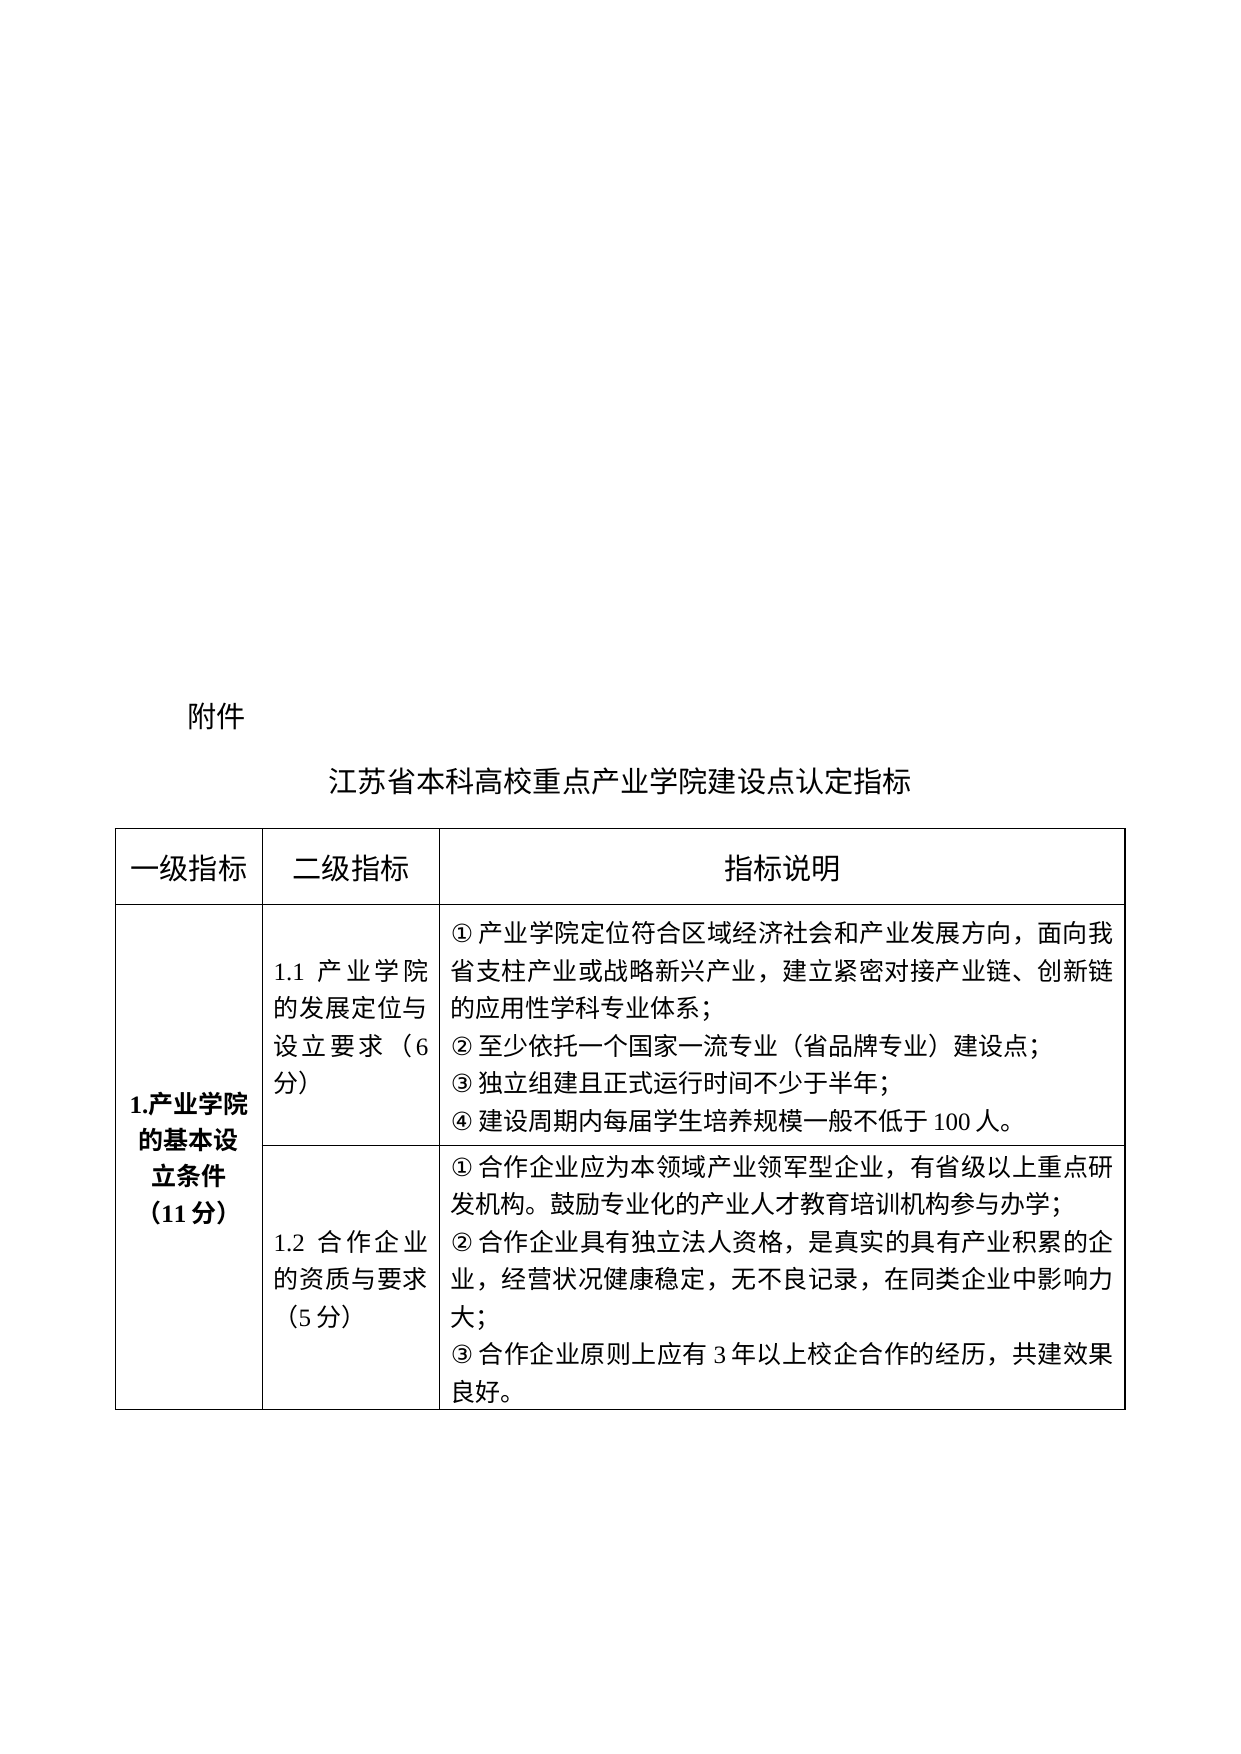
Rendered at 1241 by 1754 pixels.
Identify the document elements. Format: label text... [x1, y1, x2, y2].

table_cell ①产业学院定位符合区域经济社会和产业发展方向，面向我省支柱产业或战略新兴产业，建立紧密对接产业链、创新链的应用性学科专业体系； ②至少依托一个国家一流专业（省品牌专业）建设点； ③独立组建且正式运行时间不少于半年； ④建设周期内每届学生培养规模一般不低于100人。 [440, 905, 1124, 1145]
text 附件 [187, 682, 1053, 747]
table_header 指标说明 [440, 829, 1124, 904]
text 江苏省本科高校重点产业学院建设点认定指标 [187, 747, 1053, 812]
table_cell 1.1 产业学院的发展定位与设立要求（6分） [263, 905, 439, 1145]
table_cell 1.2 合作企业的资质与要求（5分） [263, 1146, 439, 1408]
table_header 二级指标 [263, 829, 439, 904]
table_header 一级指标 [116, 829, 262, 904]
table_cell ①合作企业应为本领域产业领军型企业，有省级以上重点研发机构。鼓励专业化的产业人才教育培训机构参与办学； ②合作企业具有独立法人资格，是真实的具有产业积累的企业，经营状况健康稳定，无不良记录，在同类企业中影响力大； ③合作企业原则上应有3年以上校企合作的经历，共建效果良好。 [440, 1146, 1124, 1408]
table_cell 1.产业学院的基本设立条件（11分） [116, 905, 262, 1408]
